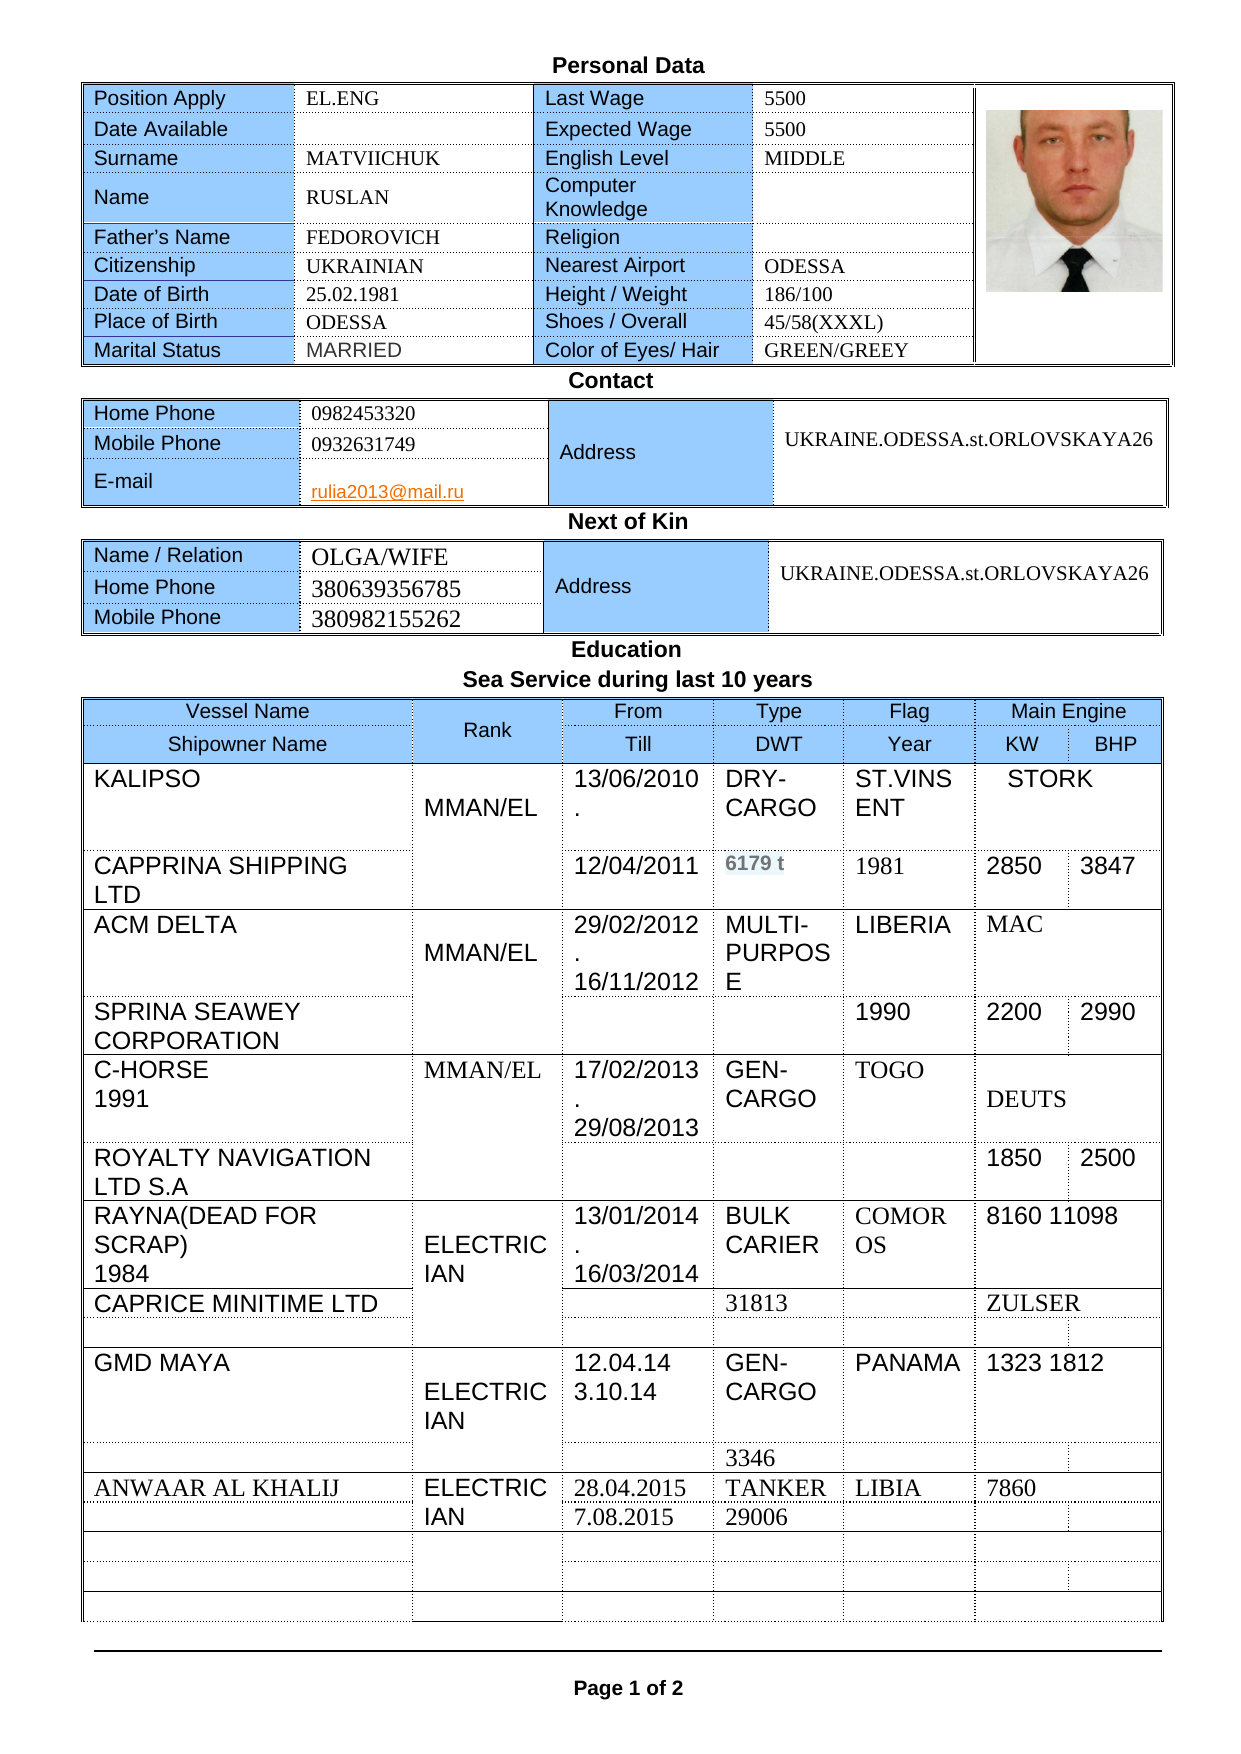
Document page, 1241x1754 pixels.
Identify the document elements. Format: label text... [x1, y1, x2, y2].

table_cell Date Available [84, 112, 294, 144]
table_cell 28.04.2015 [563, 1473, 714, 1501]
table_cell LIBIA [844, 1473, 975, 1501]
table_cell [844, 1442, 975, 1472]
table_header Home Phone [84, 401, 300, 427]
table_cell [563, 996, 714, 1054]
table_cell 3346 [714, 1442, 844, 1472]
table_cell [975, 1501, 1069, 1531]
text Next of Kin [94, 508, 1162, 535]
table_cell MULTI-PURPOSE [714, 910, 844, 996]
text Personal Data [94, 52, 1162, 78]
table_header 0982453320 [300, 401, 548, 427]
table_cell MARRIED [295, 336, 533, 364]
table_cell [714, 996, 844, 1054]
table_cell [84, 1501, 412, 1531]
table_cell [753, 172, 973, 222]
table_cell MMAN/EL [413, 910, 562, 1054]
table_cell DWT [714, 725, 844, 763]
table_cell [563, 1442, 714, 1472]
table_cell UKRAINIAN [295, 252, 533, 280]
table_cell RAYNA(DEAD FOR SCRAP) 1984 [84, 1201, 412, 1287]
table_cell [1069, 1561, 1161, 1591]
table_cell ROYALTY NAVIGATION LTD S.A [84, 1142, 412, 1200]
table_cell GEN-CARGO [714, 1055, 844, 1142]
table_cell STORK [975, 764, 1161, 850]
table_cell 29006 [714, 1501, 844, 1531]
table_cell Home Phone [84, 571, 300, 603]
table_header 5500 [753, 83, 975, 112]
table_cell 17/02/2013. 29/08/2013 [563, 1055, 714, 1142]
table_cell 8160 11098 [975, 1201, 1161, 1287]
table_header Address [544, 542, 769, 632]
table_cell C-HORSE 1991 [84, 1055, 412, 1142]
table_cell Year [844, 725, 975, 763]
table_cell 3847 [1069, 850, 1161, 908]
table_cell 13/06/2010. [563, 764, 714, 850]
table_cell TANKER [714, 1473, 844, 1501]
table_cell [413, 1592, 562, 1621]
table_cell [844, 1501, 975, 1531]
table_cell 1981 [844, 850, 975, 908]
table_cell ANWAAR AL KHALIJ [84, 1473, 412, 1501]
table_cell CAPPRINA SHIPPING LTD [84, 850, 412, 908]
table_cell Date of Birth [84, 281, 294, 308]
table_cell GMD MAYA [84, 1348, 412, 1442]
table_cell [975, 1442, 1069, 1472]
table_cell CAPRICE MINITIME LTD [84, 1289, 412, 1317]
table_cell Religion [534, 223, 753, 252]
table_cell ACM DELTA [84, 910, 412, 996]
table_cell Marital Status [84, 337, 294, 364]
table_header Address [549, 401, 773, 505]
table_cell [563, 1317, 714, 1347]
table_cell Citizenship [84, 252, 294, 280]
table_cell [563, 1142, 714, 1200]
table_cell MMAN/EL [413, 764, 562, 908]
table_cell [295, 112, 533, 144]
table_cell ODESSA [295, 308, 533, 336]
table_header OLGA/WIFE [300, 542, 543, 571]
table_cell Till [563, 725, 714, 763]
table_header From [563, 700, 714, 725]
table_cell [714, 1561, 844, 1591]
table_cell 31813 [714, 1289, 844, 1317]
table_header Position Apply [84, 85, 294, 112]
table_cell [844, 1561, 975, 1591]
table_cell 2850 [975, 850, 1069, 908]
table_cell 12/04/2011 [563, 850, 714, 908]
text Contact [536, 367, 1162, 393]
table_cell [714, 1317, 844, 1347]
table_cell MMAN/EL [413, 1055, 562, 1200]
table_cell Mobile Phone [84, 428, 300, 458]
table_header UKRAINE.ODESSA.st.ORLOVSKAYA26 [773, 401, 1166, 505]
text Sea Service during last 10 years [389, 666, 1162, 692]
table_cell [563, 1592, 714, 1621]
table_cell 45/58(XXXL) [753, 308, 973, 336]
table_cell KALIPSO [84, 764, 412, 850]
table_header Last Wage [534, 85, 753, 112]
table_cell [84, 1532, 412, 1561]
table_cell [844, 1532, 975, 1561]
table_cell English Level [534, 144, 753, 172]
table_cell LIBERIA [844, 910, 975, 996]
table_cell [975, 1532, 1161, 1561]
table_cell 1323 1812 [975, 1348, 1161, 1442]
table_cell [975, 1592, 1161, 1621]
table_cell rulia2013@mail.ru [300, 458, 548, 505]
table_cell [844, 1317, 975, 1347]
table_cell PANAMA [844, 1348, 975, 1442]
table_cell [753, 223, 973, 252]
table_cell 2200 [975, 996, 1069, 1054]
table_cell TOGO [844, 1055, 975, 1142]
table_header Rank [413, 700, 562, 763]
table_cell Color of Eyes/ Hair [534, 336, 753, 364]
table_cell 2990 [1069, 996, 1161, 1054]
table_cell [84, 1561, 412, 1591]
table_cell [844, 1142, 975, 1200]
table_cell 186/100 [753, 280, 973, 308]
table_cell DEUTS [975, 1055, 1161, 1142]
table_cell BHP [1069, 725, 1161, 763]
table_cell [563, 1289, 714, 1317]
table_cell RUSLAN [295, 172, 533, 222]
table_cell FEDOROVICH [295, 223, 533, 252]
table_cell DRY- CARGO [714, 764, 844, 850]
table_cell 380982155262 [300, 603, 543, 632]
table_cell [714, 1142, 844, 1200]
table_cell 13/01/2014. 16/03/2014 [563, 1201, 714, 1287]
table_cell KW [975, 725, 1069, 763]
table_cell MAC [975, 910, 1161, 996]
table_cell [844, 1289, 975, 1317]
table_cell MATVIICHUK [295, 144, 533, 172]
table_cell E-mail [84, 458, 300, 505]
table_cell 2500 [1069, 1142, 1161, 1200]
table_header [975, 85, 1172, 364]
table_cell [1069, 1317, 1161, 1347]
table_cell GEN-CARGO [714, 1348, 844, 1442]
table_cell [1069, 1442, 1161, 1472]
table_cell ELECTRICIAN [413, 1348, 562, 1472]
table_cell 6179 t [714, 850, 844, 908]
table_cell ODESSA [753, 252, 973, 280]
table_cell 0932631749 [300, 428, 548, 458]
table_cell 7.08.2015 [563, 1501, 714, 1531]
table_cell Computer Knowledge [534, 172, 753, 222]
table_header Name / Relation [84, 542, 300, 571]
table_cell 5500 [753, 112, 973, 144]
table_cell 380639356785 [300, 571, 543, 603]
table_cell ST.VINSENT [844, 764, 975, 850]
table_cell COMOROS [844, 1201, 975, 1287]
table_cell Shipowner Name [84, 725, 412, 763]
table_cell [563, 1532, 714, 1561]
table_cell [844, 1592, 975, 1621]
table_cell Height / Weight [534, 280, 753, 308]
table_cell [714, 1532, 844, 1561]
table_cell Surname [84, 144, 294, 172]
table_cell ELECTRICIAN [413, 1473, 562, 1531]
table_cell [714, 1592, 844, 1621]
table_header EL.ENG [295, 85, 533, 112]
table_header Vessel Name [84, 700, 412, 725]
table_cell [84, 1317, 412, 1347]
picture [986, 110, 1163, 292]
table_cell [975, 1317, 1069, 1347]
table_header Main Engine [975, 700, 1161, 725]
table_cell ELECTRICIAN [413, 1201, 562, 1347]
table_header UKRAINE.ODESSA.st.ORLOVSKAYA26 [769, 542, 1161, 632]
table_cell BULK CARIER [714, 1201, 844, 1287]
table_cell [84, 1442, 412, 1472]
table_cell SPRINA SEAWEY CORPORATION [84, 996, 412, 1054]
table_cell 1850 [975, 1142, 1069, 1200]
table_cell [1069, 1501, 1161, 1531]
text Education [94, 636, 1162, 662]
table_header Flag [844, 700, 975, 725]
table_cell Name [84, 172, 294, 222]
table_cell Expected Wage [534, 112, 753, 144]
table_header Type [714, 700, 844, 725]
table_cell Mobile Phone [84, 603, 300, 632]
table_cell Shoes / Overall [534, 308, 753, 336]
table_cell ZULSER [975, 1289, 1161, 1317]
table_cell Place of Birth [84, 308, 294, 336]
table_cell Father’s Name [84, 224, 294, 252]
table_cell 7860 [975, 1473, 1161, 1501]
table_cell [413, 1532, 562, 1591]
table_cell [563, 1561, 714, 1591]
table_cell 25.02.1981 [295, 280, 533, 308]
table_cell 1990 [844, 996, 975, 1054]
table_cell 29/02/2012. 16/11/2012 [563, 910, 714, 996]
table_cell 12.04.14 3.10.14 [563, 1348, 714, 1442]
table_cell [84, 1592, 412, 1621]
table_cell [975, 1561, 1069, 1591]
table_cell Nearest Airport [534, 252, 753, 280]
table_cell GREEN/GREEY [753, 336, 975, 364]
table_cell MIDDLE [753, 144, 973, 172]
